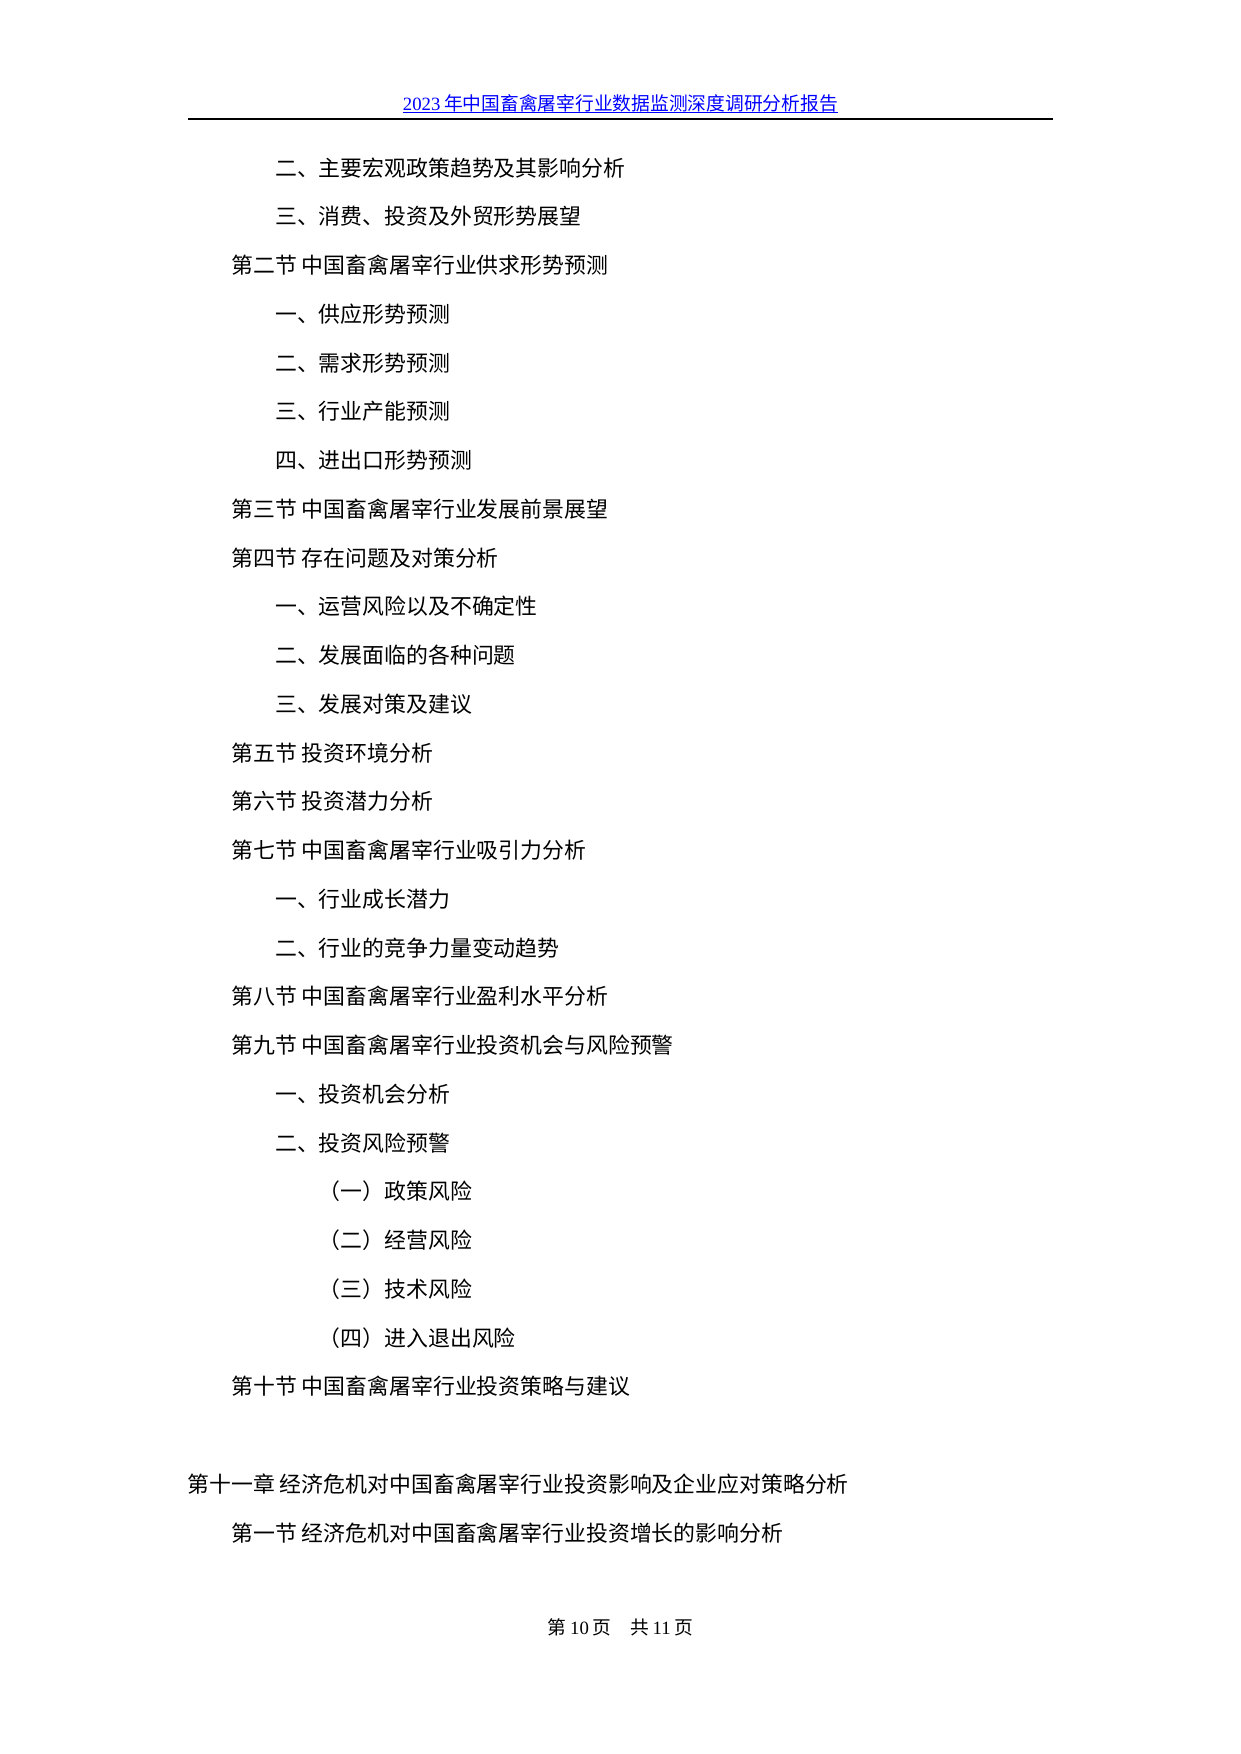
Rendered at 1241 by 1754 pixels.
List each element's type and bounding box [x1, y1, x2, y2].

text [187, 150, 1053, 1548]
